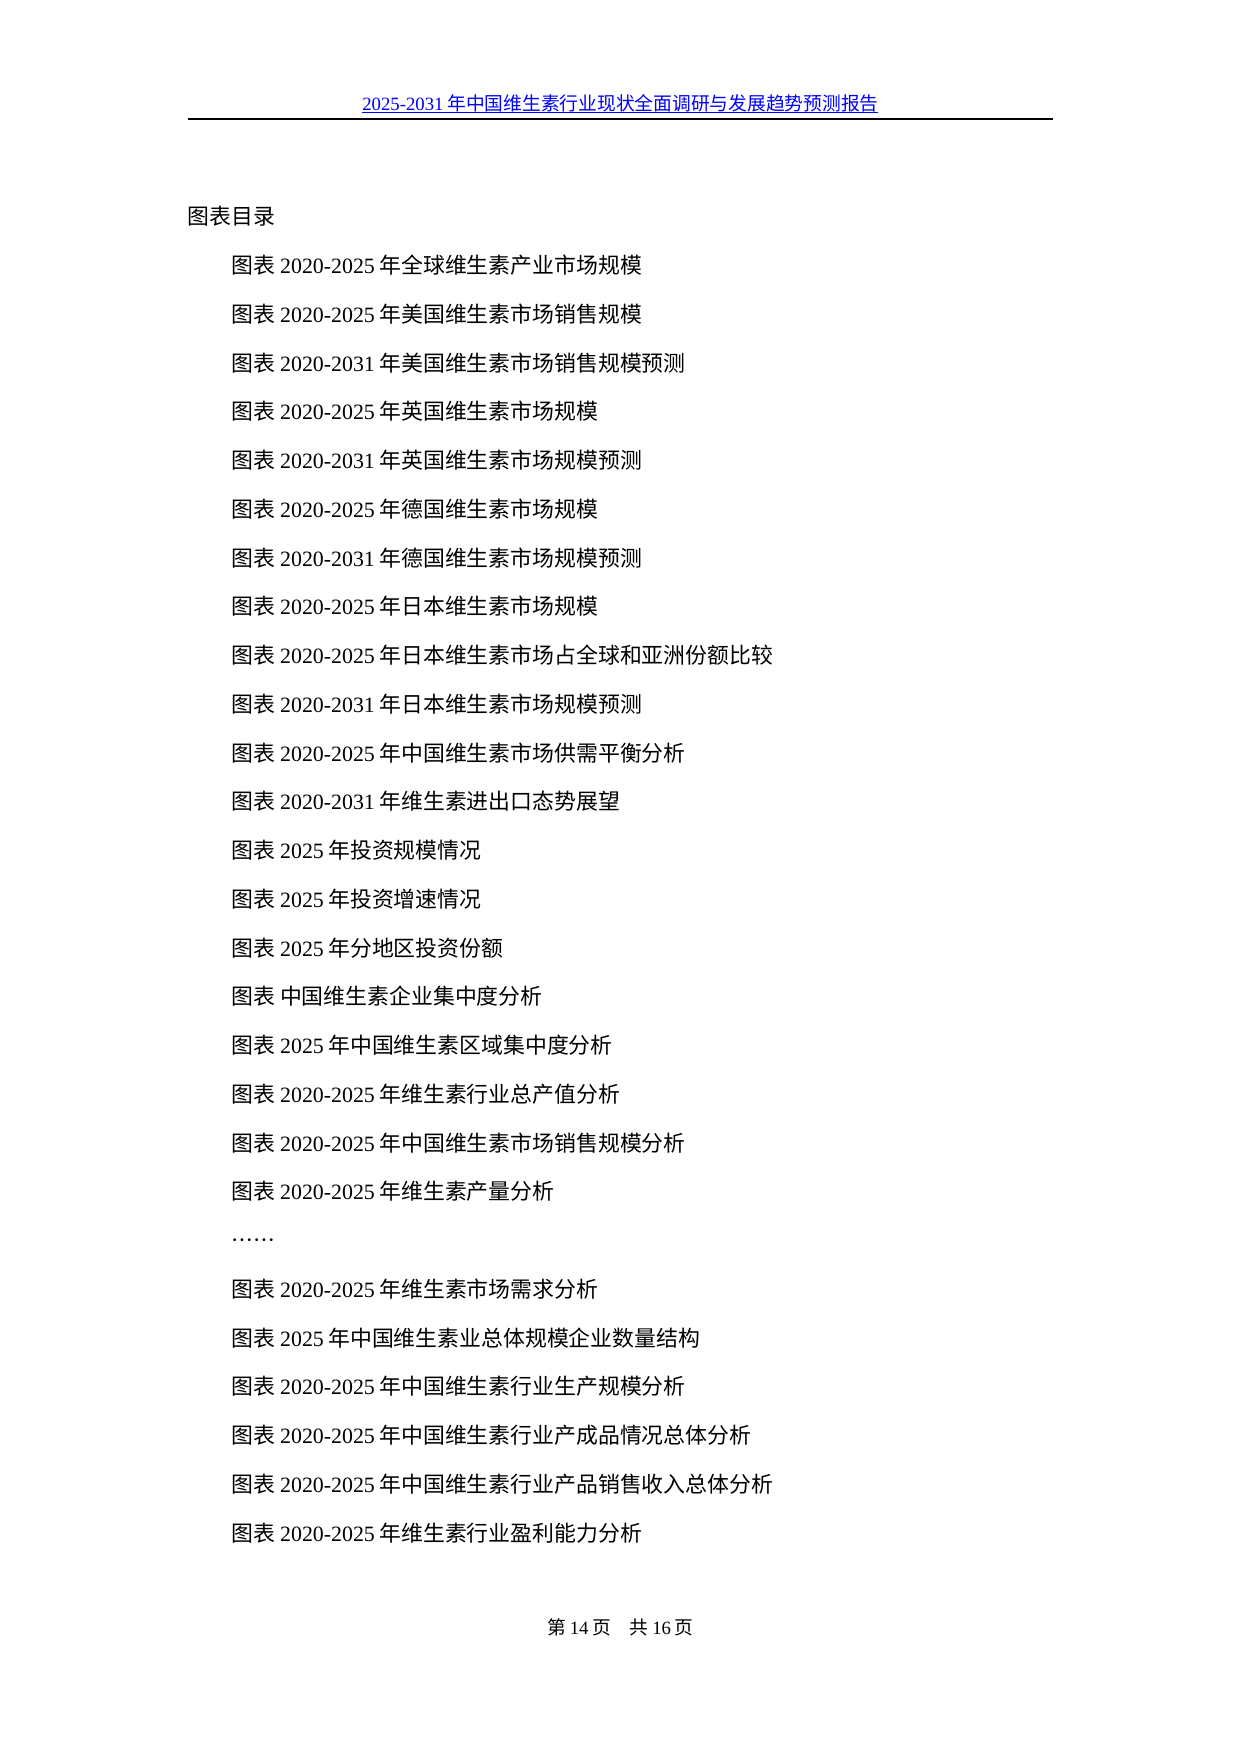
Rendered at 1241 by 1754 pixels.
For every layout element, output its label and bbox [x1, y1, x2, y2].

text [187, 150, 1053, 1548]
